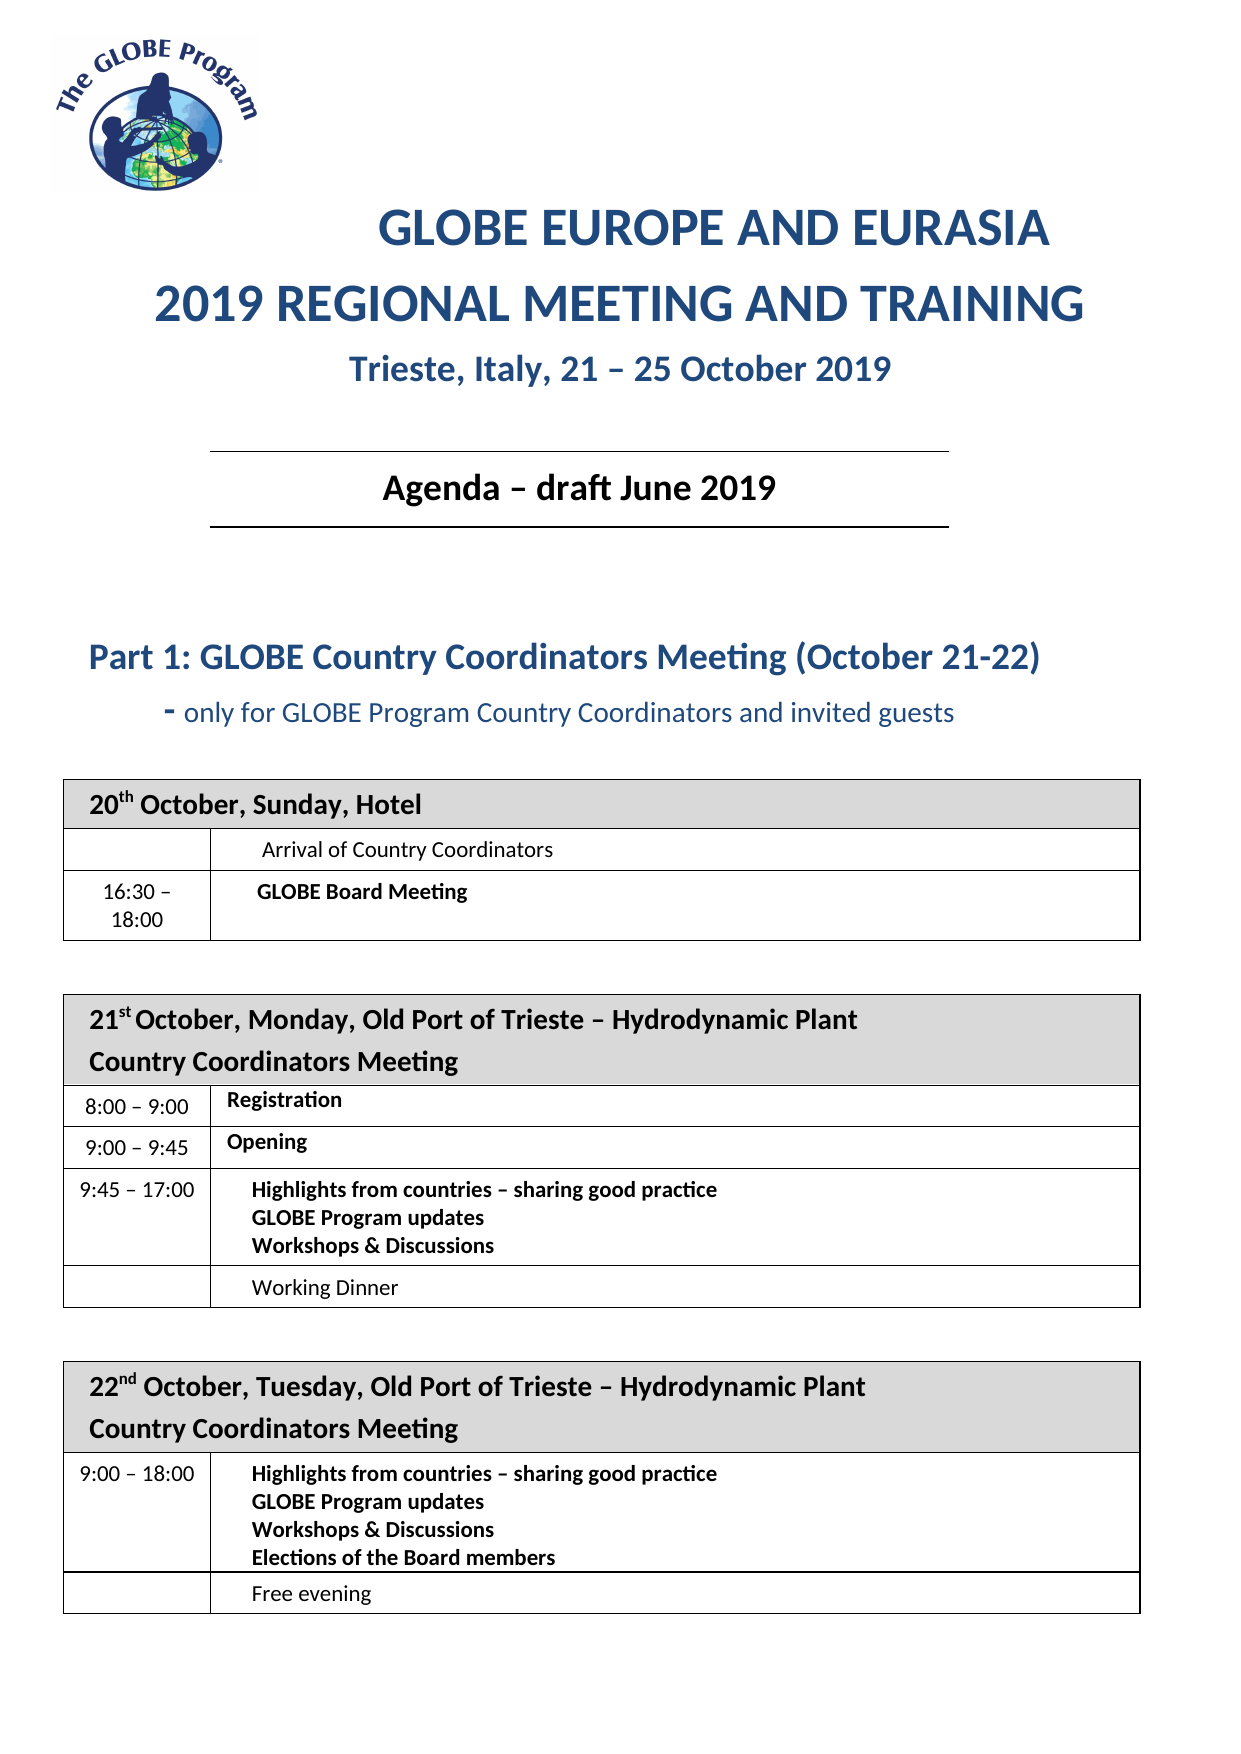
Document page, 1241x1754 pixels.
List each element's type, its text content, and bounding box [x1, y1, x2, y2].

table_cell Highlights from countries – sharing good practice GLOBE Program updates Workshops & Discussions [211, 1169, 1139, 1265]
table_header 22nd October, Tuesday, Old Port of Trieste – Hydrodynamic Plant Country Coordinators Meeting [64, 1362, 1139, 1452]
table_cell GLOBE Board Meeting [211, 871, 1139, 939]
text 2019 Regional Meeting and Training [89, 269, 1152, 335]
table_cell 9:00 – 18:00 [64, 1453, 210, 1571]
table_cell Registration [211, 1086, 1139, 1126]
table_cell [64, 829, 210, 870]
table_cell [64, 1266, 210, 1307]
table_cell Free evening [211, 1573, 1139, 1613]
text Trieste, Italy, 21 – 25 October 2019 [89, 345, 1152, 391]
text - only for GLOBE Program Country Coordinators and invited guests [89, 686, 1152, 731]
table_cell 9:45 – 17:00 [64, 1169, 210, 1265]
table_cell 9:00 – 9:45 [64, 1127, 210, 1168]
table_cell Opening [211, 1127, 1139, 1168]
text GLOBE Europe and Eurasia [89, 193, 1152, 259]
table_cell Working Dinner [211, 1266, 1139, 1307]
table_cell 16:30 – 18:00 [64, 871, 210, 939]
table_header Agenda – draft June 2019 [210, 452, 949, 526]
table_header 21st October, Monday, Old Port of Trieste – Hydrodynamic Plant Country Coordinators Meeting [64, 995, 1139, 1084]
picture [52, 35, 259, 192]
table_cell Highlights from countries – sharing good practice GLOBE Program updates Workshops & Discussions Elections of the Board members [211, 1453, 1139, 1571]
text Part 1: GLOBE Country Coordinators Meeting (October 21-22) [89, 633, 1152, 679]
table_cell [64, 1573, 210, 1613]
table_cell Arrival of Country Coordinators [211, 829, 1139, 870]
table_header 20th October, Sunday, Hotel [64, 780, 1139, 828]
table_cell 8:00 – 9:00 [64, 1086, 210, 1126]
